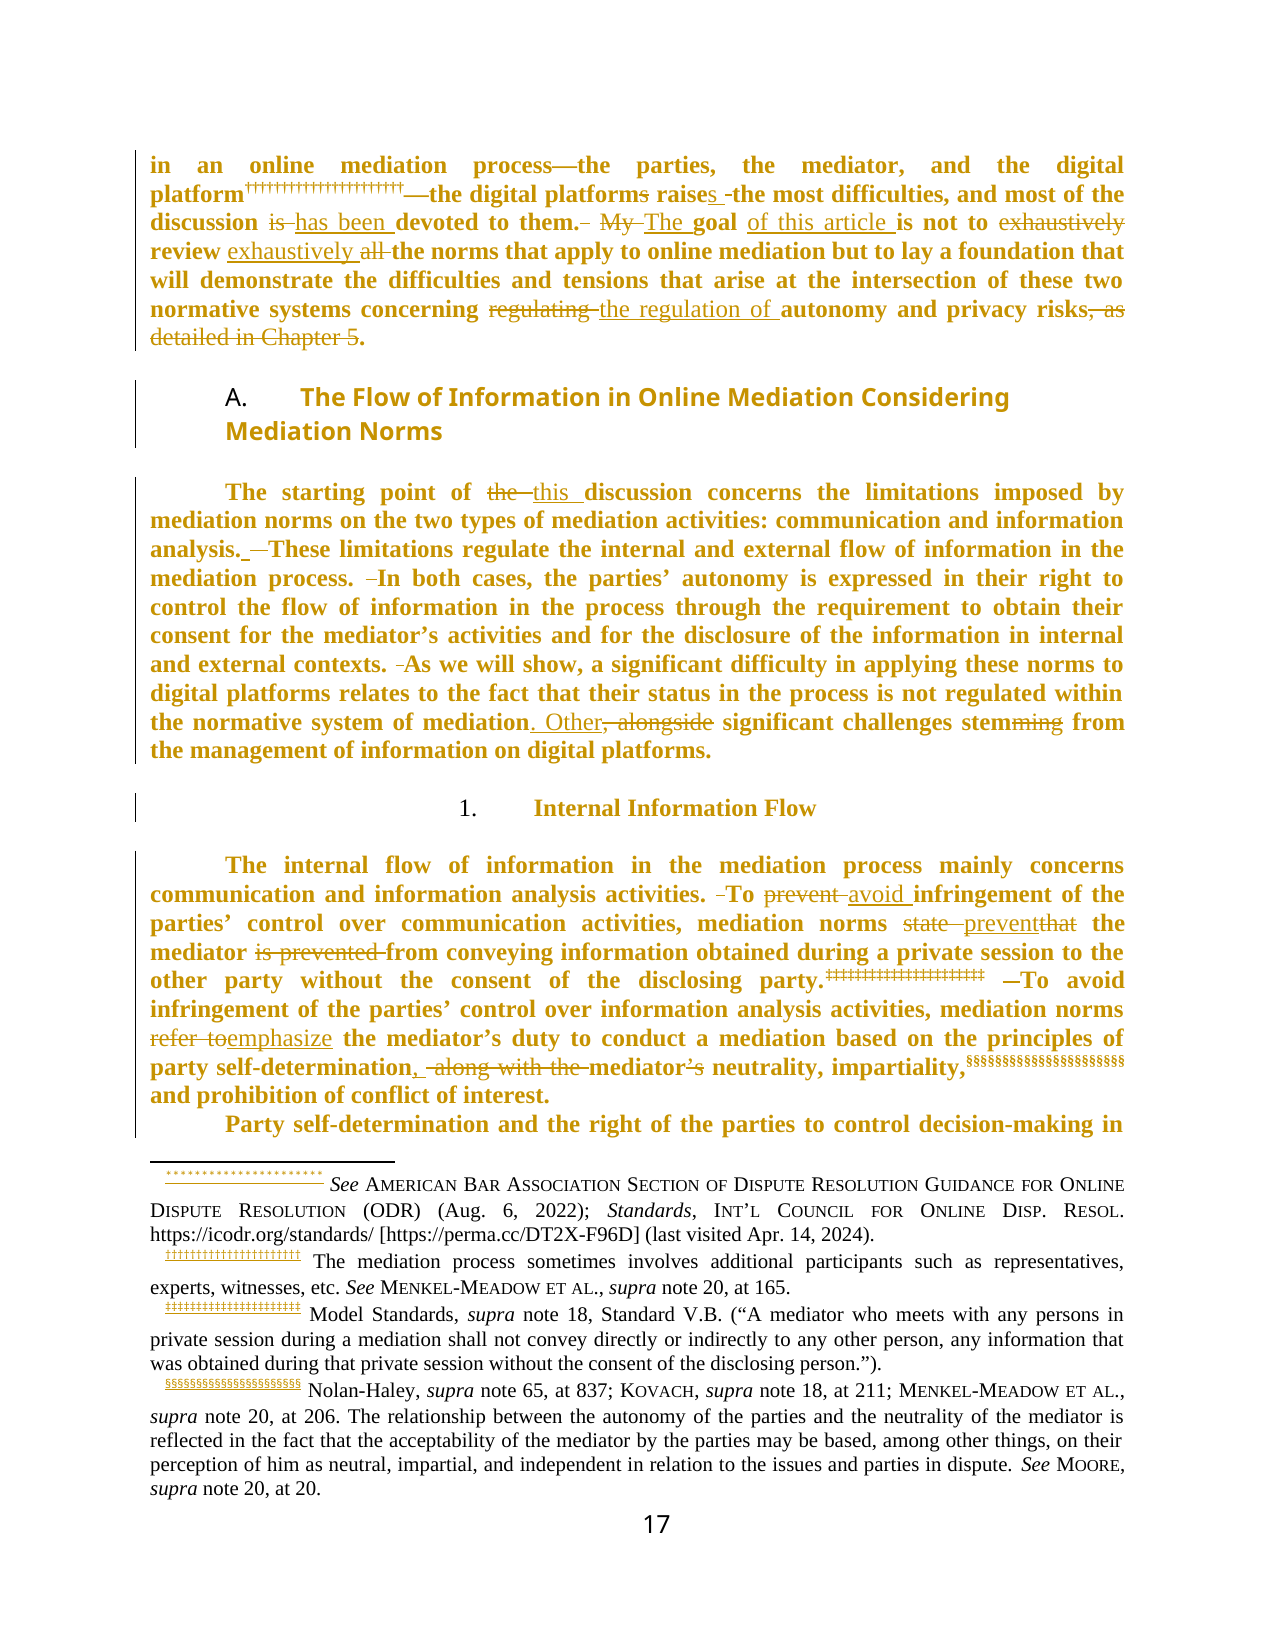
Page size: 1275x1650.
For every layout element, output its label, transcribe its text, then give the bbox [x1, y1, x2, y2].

text The starting point of discussion concerns the limitations imposed by mediation norms on the two types of mediation activities: communication and information analysis.These limitations regulate the internal and external flow of information in the mediation process. In both cases, the parties’ autonomy is expressed in their right to control the flow of information in the process through the requirement to obtain their consent for the mediator’s activities and for the disclosure of the information in internal and external contexts. As we will show, a significant difficulty in applying these norms to digital platforms relates to the fact that their status in the process is not regulated within the normative system of mediation significant challenges stem from the management of information on digital platforms. [150, 477, 1125, 764]
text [150, 150, 1125, 351]
subtitle The Flow of Information in Online Mediation Considering Mediation Norms [225, 380, 1125, 448]
text The internal flow of information in the mediation process mainly concerns communication and information analysis activities. To infringement of the parties’ control over communication activities, mediation norms the mediator from conveying information obtained during a private session to the other party without the consent of the disclosing party. To avoid infringement of the parties’ control over information analysis activities, mediation norms the mediator’s duty to conduct a mediation based on the principles of party self-determinationmediator neutrality, impartiality, and prohibition of conflict of interest. [150, 851, 1125, 1109]
list Internal Information Flow [150, 793, 1125, 822]
